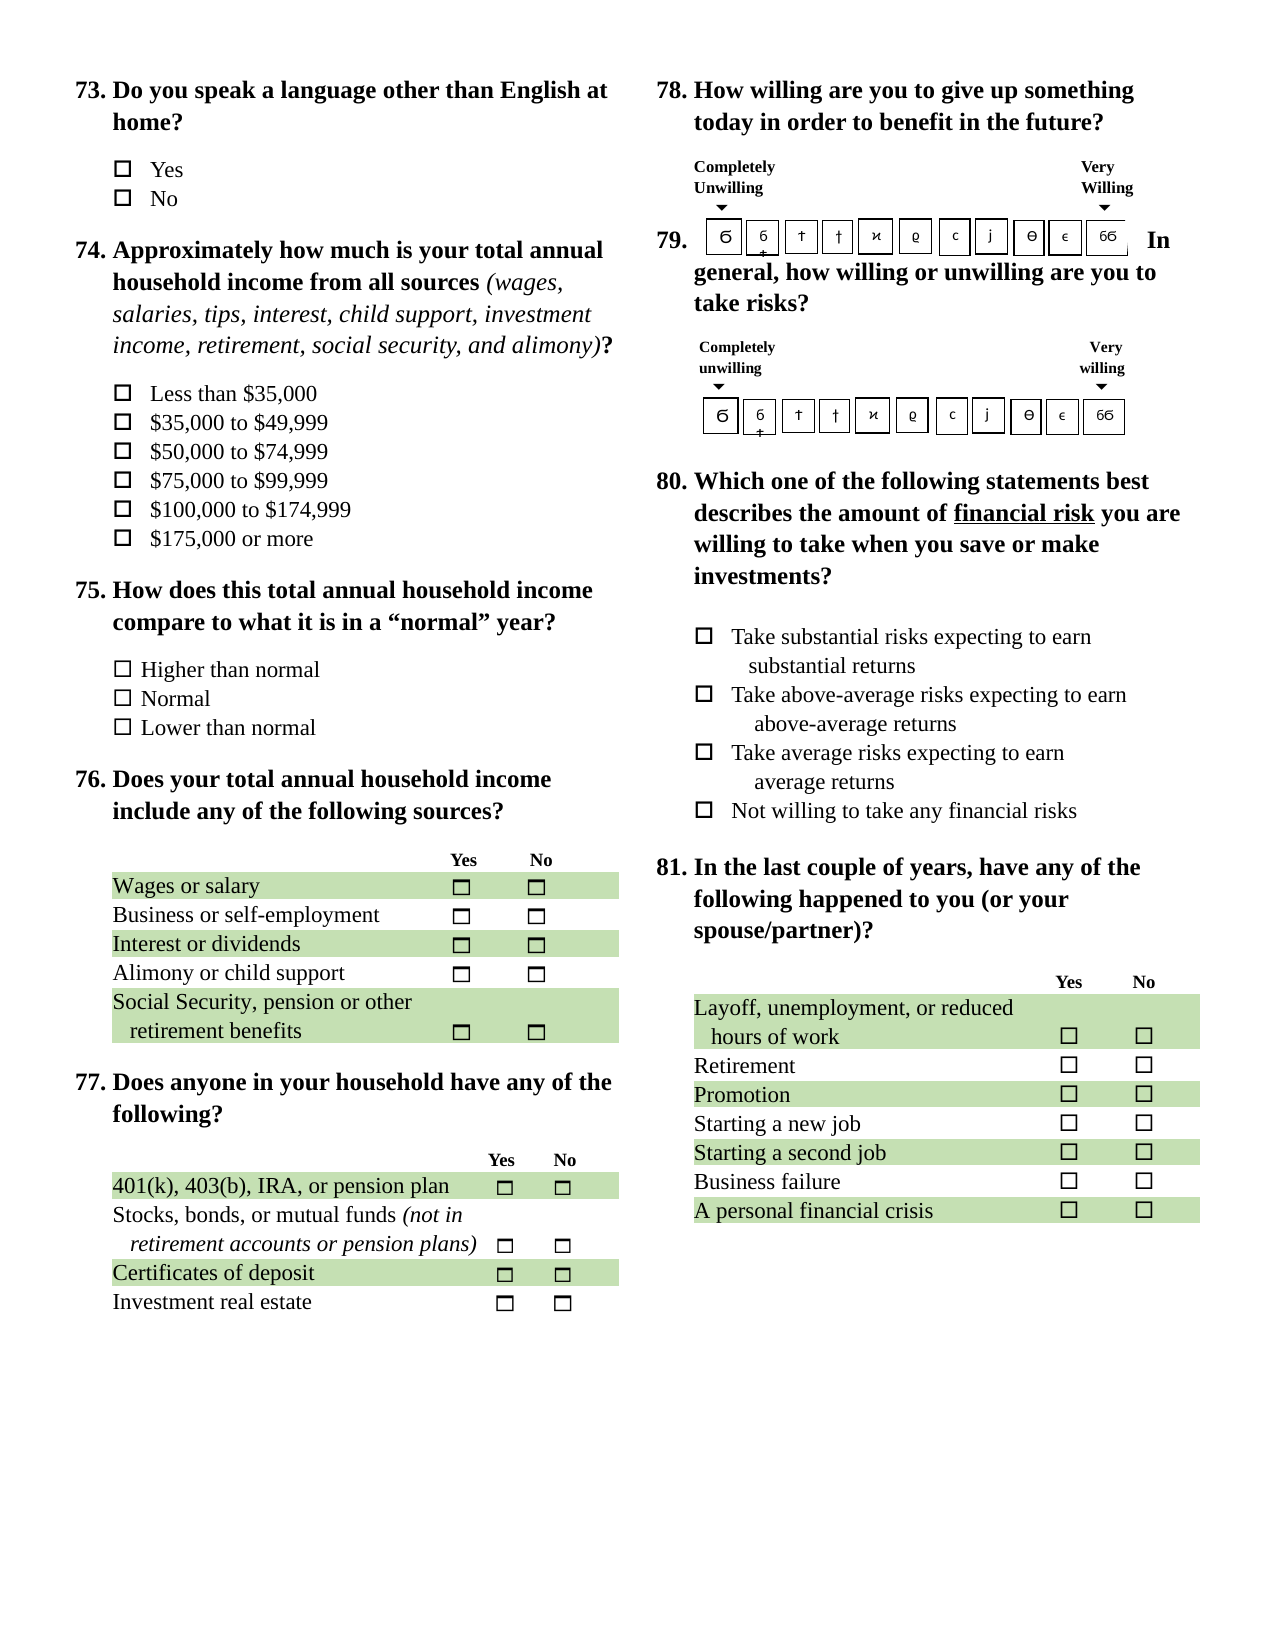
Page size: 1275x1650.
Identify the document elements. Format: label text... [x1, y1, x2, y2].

text Alimony or child support [112, 959, 619, 986]
text Completely Very [656, 157, 1200, 176]
list $100,000 to $174,999 [112, 496, 619, 522]
text Yes No [131, 1149, 619, 1170]
list $75,000 to $99,999 [112, 467, 619, 493]
text Layoff, unemployment, or reduced [694, 994, 1200, 1021]
text Starting a second job [694, 1139, 1200, 1165]
text Business or self-employment [112, 901, 619, 928]
text Normal [112, 686, 619, 712]
list Take above-average risks expecting to earn [694, 681, 1200, 707]
list $50,000 to $74,999 [112, 438, 619, 464]
list Less than $35,000 [112, 380, 619, 407]
text Business failure [694, 1168, 1200, 1194]
text Certificates of deposit [112, 1259, 619, 1286]
text Yes No [731, 971, 1200, 992]
text substantial returns [731, 652, 1200, 678]
list How does this total annual household income compare to what it is in a “normal” year? [75, 575, 619, 635]
list How willing are you to give up something today in order to benefit in the future? [656, 75, 1200, 135]
text Lower than normal [112, 714, 619, 741]
text 401(k), 403(b), IRA, or pension plan [112, 1172, 619, 1199]
list Take average risks expecting to earn [694, 739, 1200, 765]
text above-average returns [731, 710, 1200, 736]
text average returns [731, 768, 1200, 794]
list Which one of the following statements best describes the amount of financial risk you are willing to take when you save or make investments? [656, 466, 1200, 589]
list Do you speak a language other than English at home? [75, 75, 619, 135]
list Does anyone in your household have any of the following? [75, 1067, 619, 1127]
list In the last couple of years, have any of the following happened to you (or your spouse/partner)? [656, 852, 1200, 944]
list Approximately how much is your total annual household income from all sources (wages, salaries, tips, interest, child support, investment income, retirement, social security, and alimony)? [75, 236, 628, 359]
text Unwilling Willing [656, 178, 1200, 197]
list $175,000 or more [112, 525, 619, 551]
text Retirement [694, 1052, 1200, 1078]
text Yes No [75, 849, 619, 870]
text Wages or salary [112, 872, 619, 899]
text Starting a new job [694, 1110, 1200, 1136]
text Investment real estate [112, 1288, 619, 1314]
text Promotion [694, 1081, 1200, 1107]
text A personal financial crisis [694, 1197, 1200, 1223]
list Does your total annual household income include any of the following sources? [75, 764, 619, 825]
list Take substantial risks expecting to earn [694, 623, 1200, 649]
text retirement accounts or pension plans) [113, 1230, 619, 1257]
list Not willing to take any financial risks [694, 797, 1200, 823]
text Social Security, pension or other [112, 988, 619, 1014]
text Stocks, bonds, or mutual funds (not in [112, 1201, 619, 1228]
text hours of work [694, 1023, 1200, 1049]
list $35,000 to $49,999 [112, 409, 619, 436]
list In general, how willing or unwilling are you to take risks? [656, 225, 1200, 317]
list No [112, 186, 619, 212]
text Interest or dividends [112, 930, 619, 957]
list Yes [112, 157, 619, 183]
text Higher than normal [112, 657, 619, 683]
text retirement benefits [112, 1017, 619, 1043]
